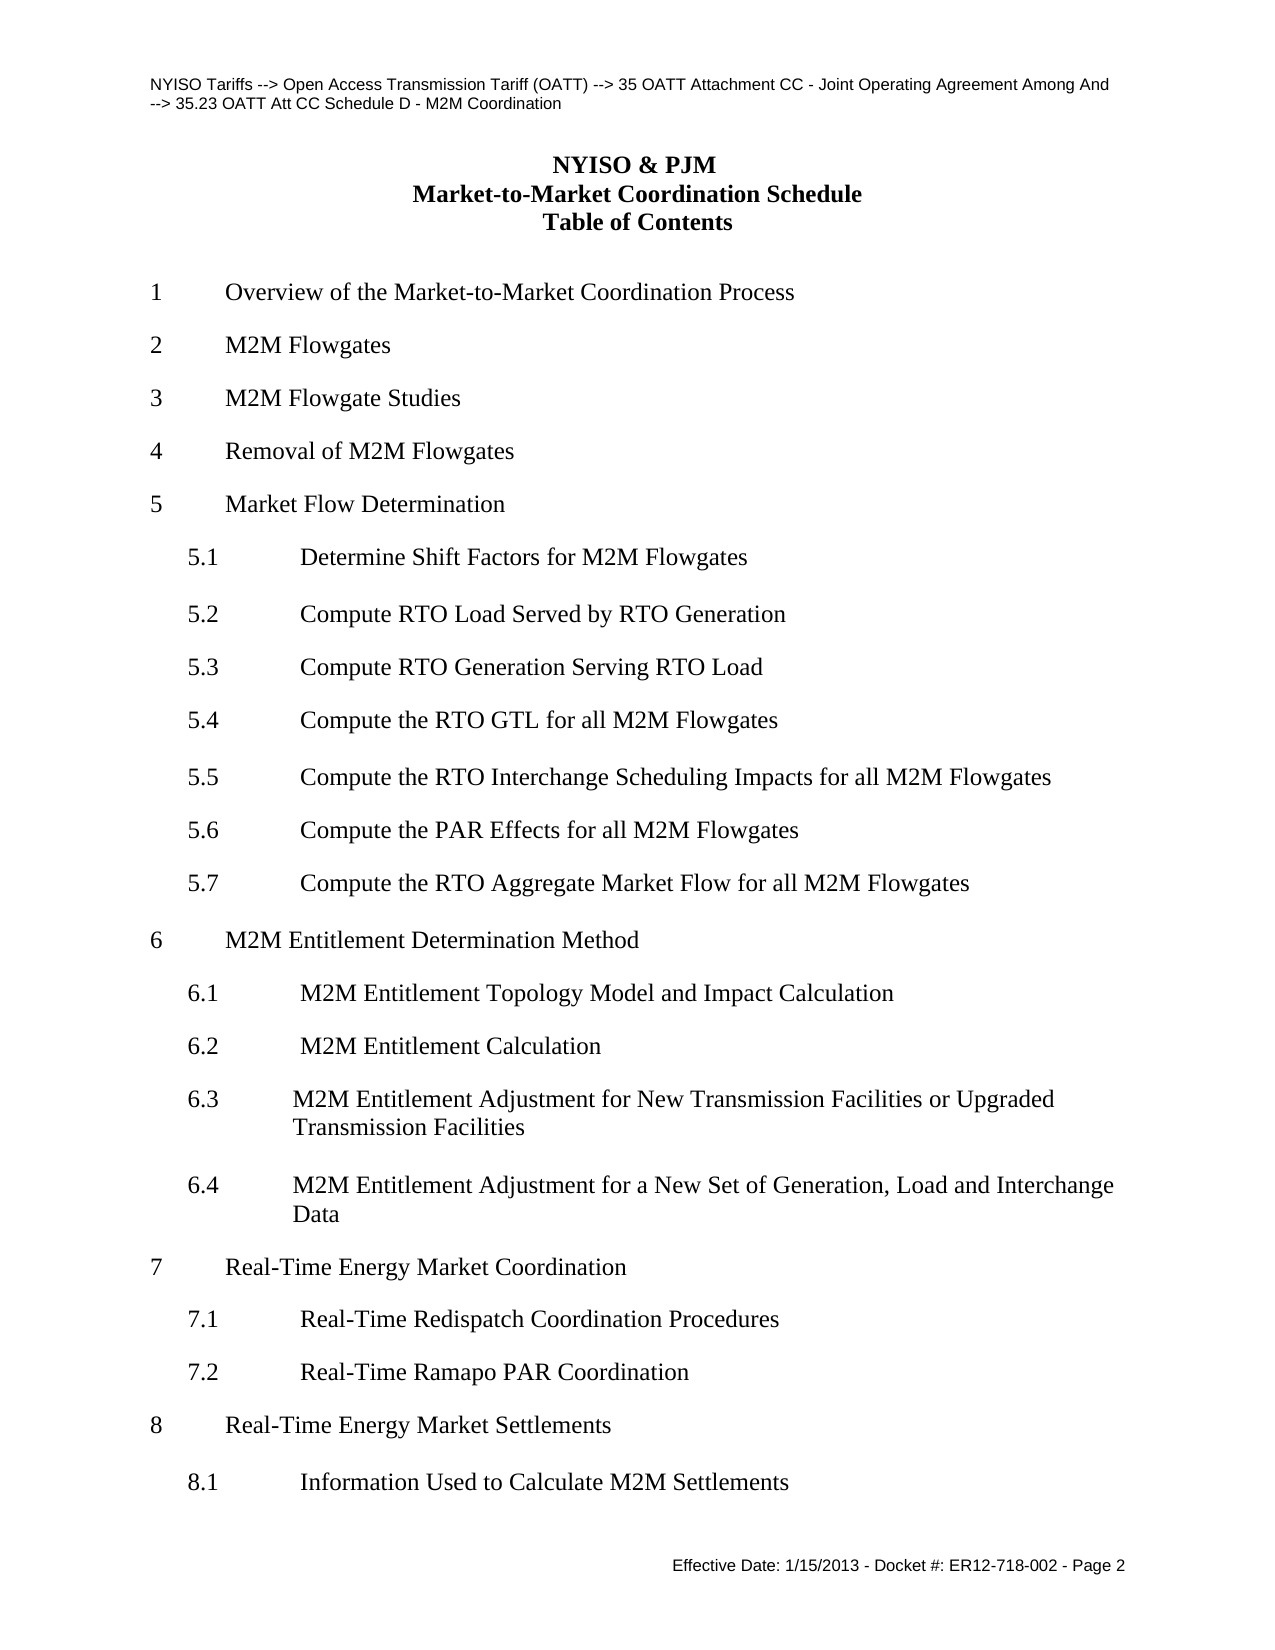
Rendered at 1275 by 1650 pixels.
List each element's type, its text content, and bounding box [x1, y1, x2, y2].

text 6.2 M2M Entitlement Calculation [150, 1031, 1125, 1060]
text 6.4 M2M Entitlement Adjustment for a New Set of Generation, Load and Interchange Data [187, 1170, 1125, 1227]
text 8 Real-Time Energy Market Settlements [150, 1410, 1125, 1439]
text 5.4 Compute the RTO GTL for all M2M Flowgates [150, 705, 1125, 733]
text 6.3 M2M Entitlement Adjustment for New Transmission Facilities or Upgraded Transmission Facilities [187, 1084, 1125, 1141]
text 5.2 Compute RTO Load Served by RTO Generation [150, 599, 1125, 628]
text 5.3 Compute RTO Generation Serving RTO Load [150, 652, 1125, 681]
text 4 Removal of M2M Flowgates [150, 436, 1125, 465]
text 5 Market Flow Determination [150, 489, 1125, 517]
text 5.1 Determine Shift Factors for M2M Flowgates [150, 542, 1125, 570]
text 5.5 Compute the RTO Interchange Scheduling Impacts for all M2M Flowgates [150, 762, 1125, 791]
text 3 M2M Flowgate Studies [150, 383, 1125, 412]
text NYISO & PJM Market-to-Market Coordination Schedule Table of Contents [150, 150, 1125, 236]
text 7.1 Real-Time Redispatch Coordination Procedures [150, 1304, 1125, 1333]
text 6 M2M Entitlement Determination Method [150, 925, 1125, 954]
text 5.6 Compute the PAR Effects for all M2M Flowgates [150, 815, 1125, 844]
text 7.2 Real-Time Ramapo PAR Coordination [150, 1357, 1125, 1386]
text 1 Overview of the Market-to-Market Coordination Process [150, 277, 1125, 306]
text 6.1 M2M Entitlement Topology Model and Impact Calculation [150, 978, 1125, 1007]
text 5.7 Compute the RTO Aggregate Market Flow for all M2M Flowgates [150, 868, 1125, 897]
text 2 M2M Flowgates [150, 330, 1125, 359]
text 7 Real-Time Energy Market Coordination [150, 1252, 1125, 1280]
text 8.1 Information Used to Calculate M2M Settlements [150, 1467, 1125, 1496]
